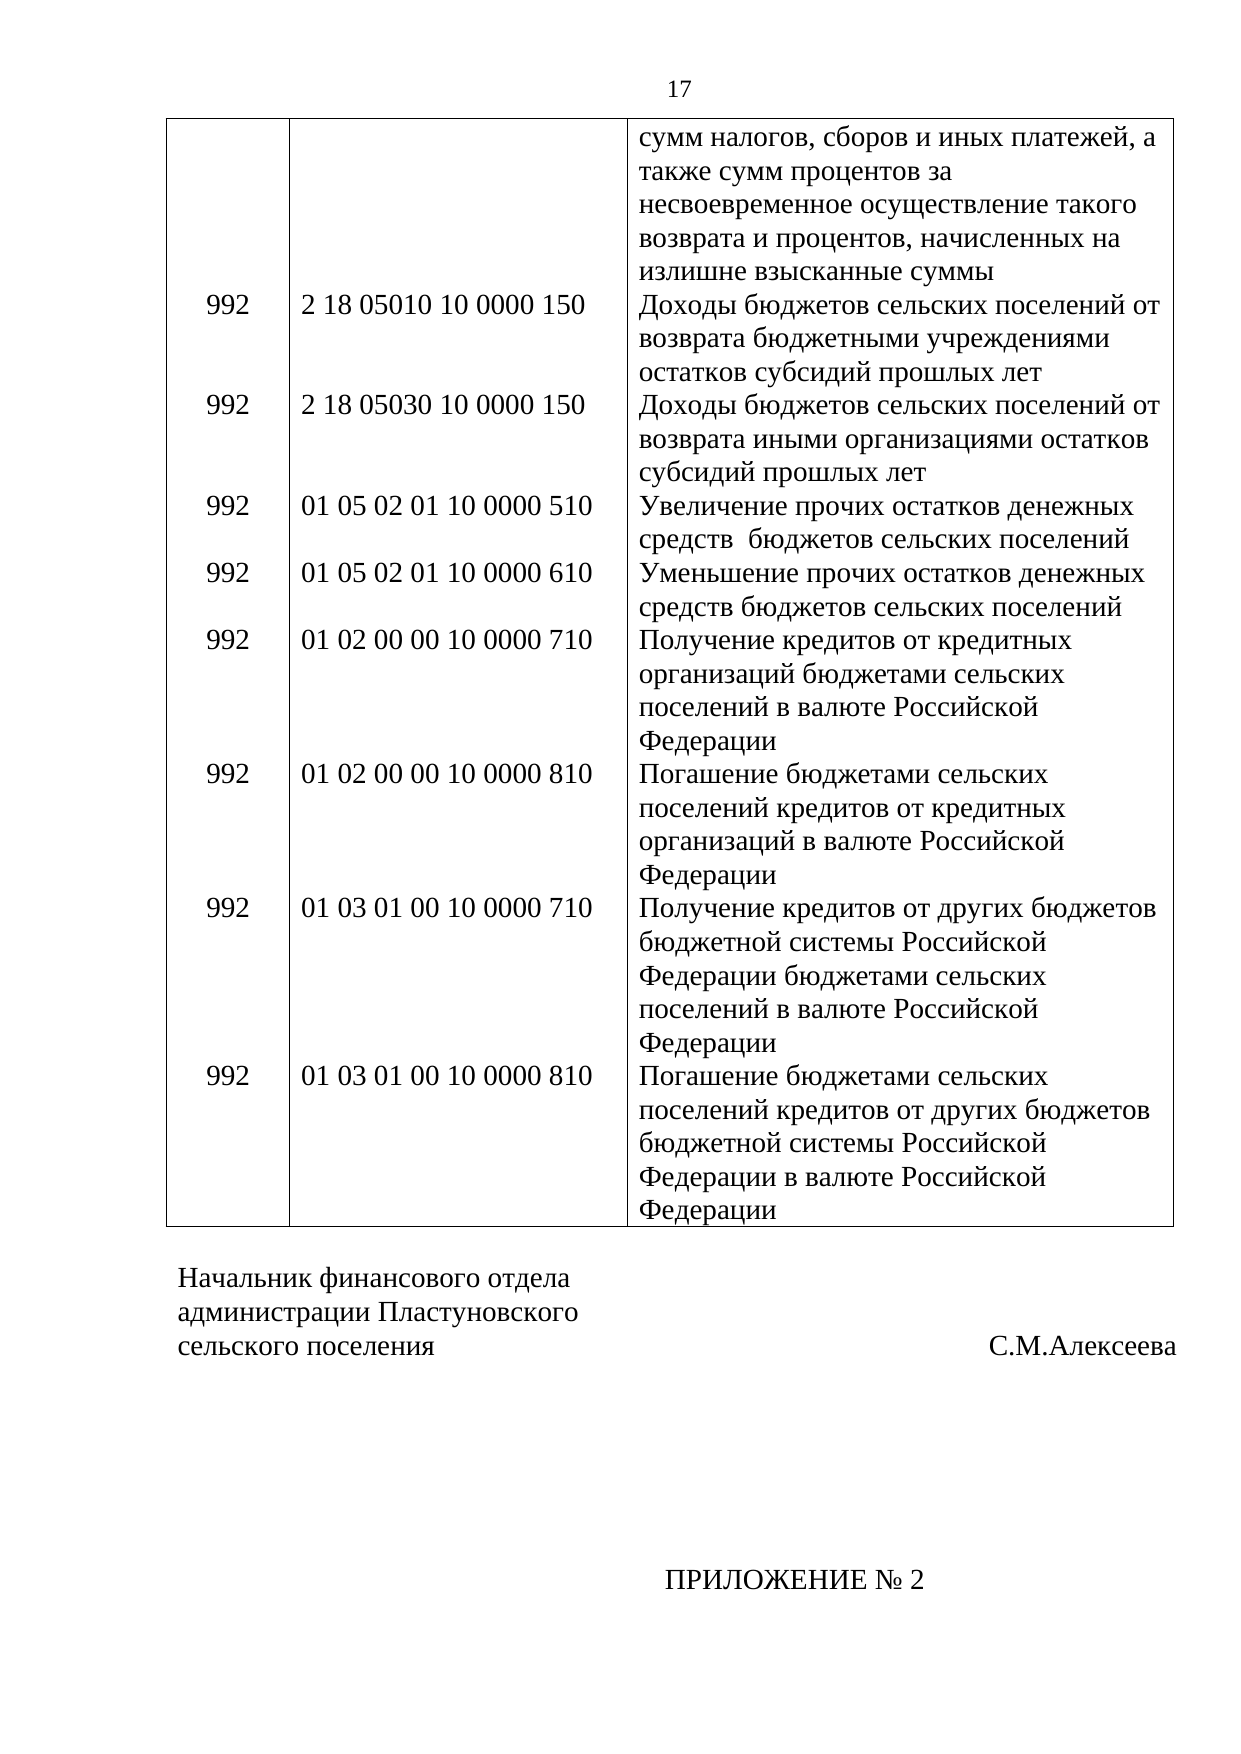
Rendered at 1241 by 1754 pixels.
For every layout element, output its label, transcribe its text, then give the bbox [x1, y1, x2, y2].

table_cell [167, 119, 289, 1226]
text Начальник финансового отдела [177, 1261, 1181, 1294]
text администрации Пластуновского [177, 1294, 1181, 1328]
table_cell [290, 119, 627, 1226]
text ПРИЛОЖЕНИЕ № 2 [664, 1562, 1181, 1596]
text сельского поселения С.М.Алексеева [177, 1328, 1181, 1361]
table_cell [628, 119, 1173, 1226]
